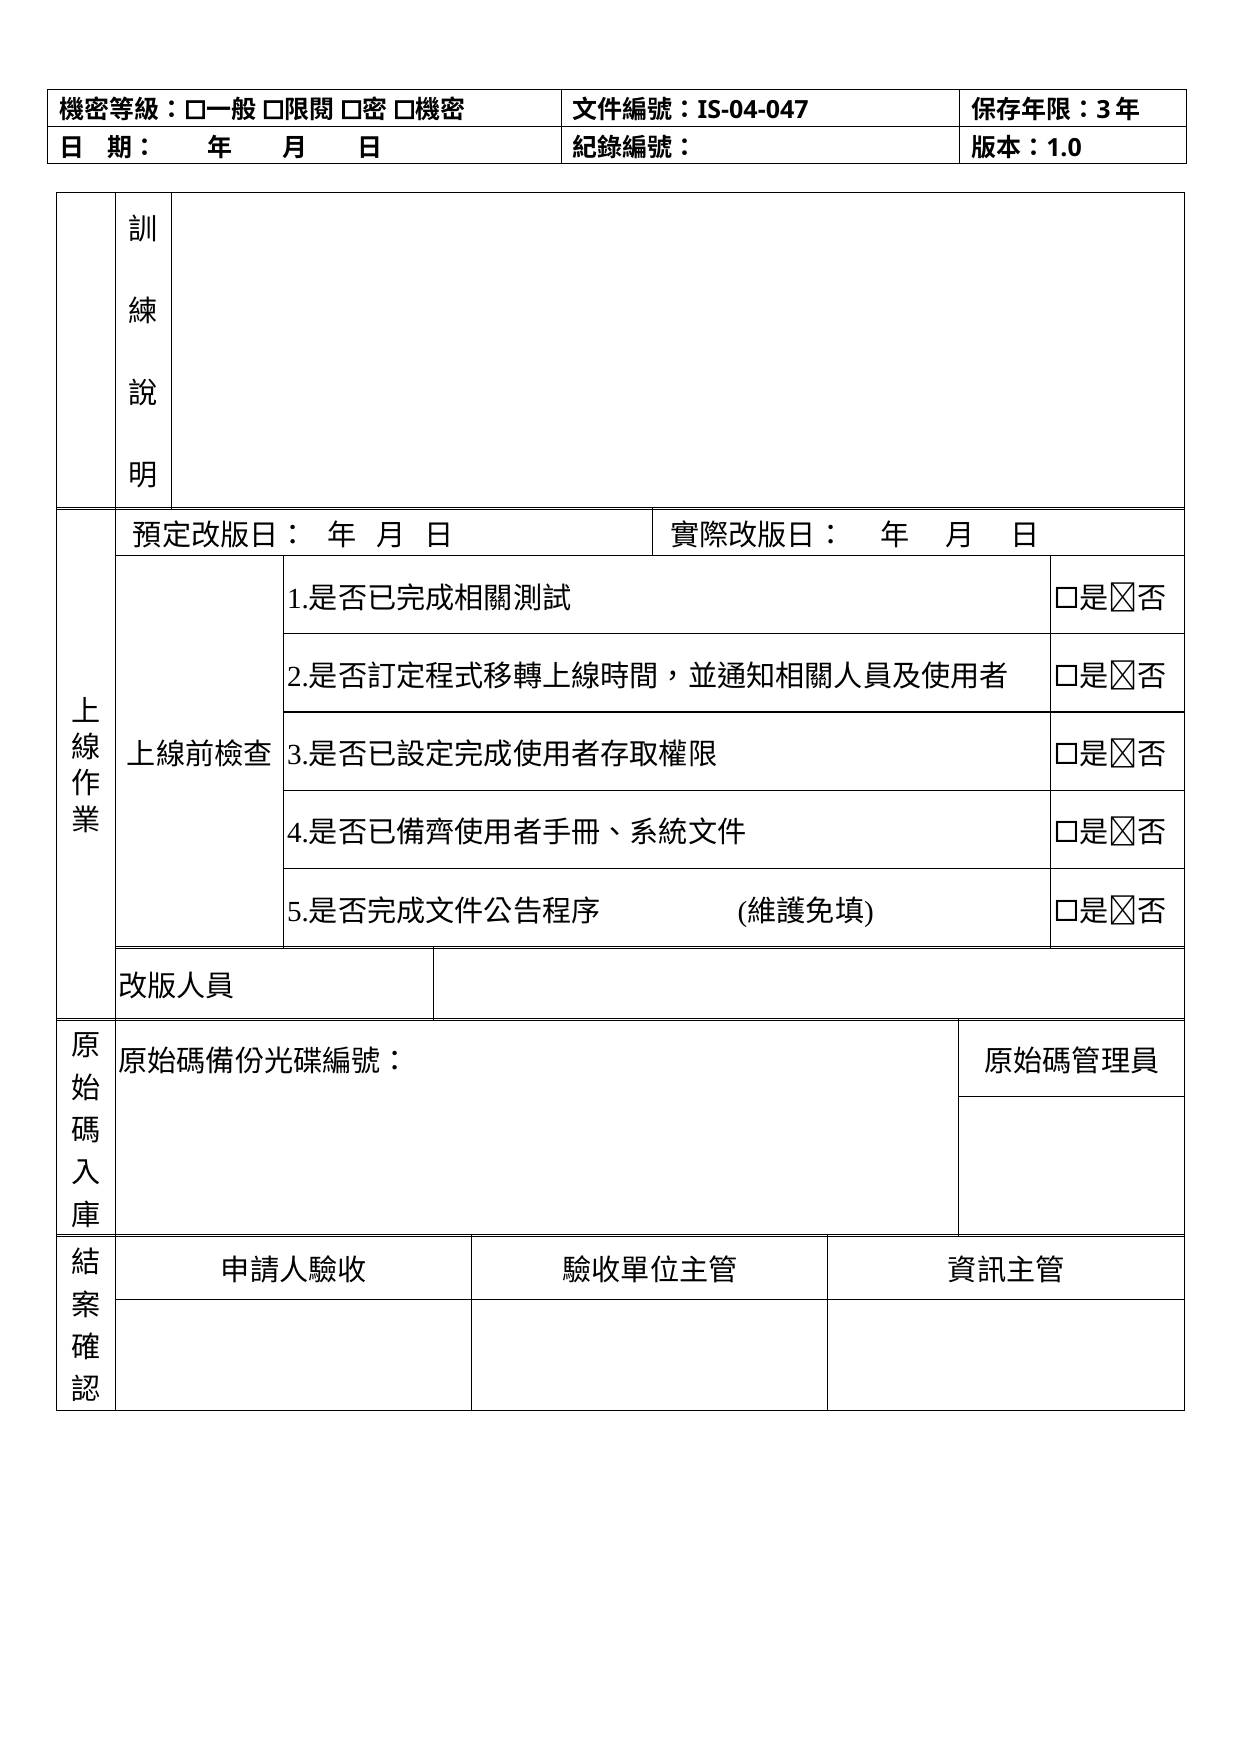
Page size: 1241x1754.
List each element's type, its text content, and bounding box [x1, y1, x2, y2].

table_cell 是否 [1051, 634, 1184, 711]
table_cell 資訊主管 [828, 1237, 1184, 1298]
table_cell 驗收單位主管 [472, 1237, 827, 1298]
table_cell 原始碼備份光碟編號： [116, 1021, 958, 1234]
table_cell [116, 1300, 471, 1410]
table_cell 改版人員 [116, 949, 433, 1018]
table_cell 4.是否已備齊使用者手冊、系統文件 [284, 791, 1050, 868]
table_cell 是否 [1051, 869, 1184, 946]
table_cell 是否 [1051, 713, 1184, 789]
table_cell [472, 1300, 827, 1410]
table_cell 是否 [1051, 556, 1184, 633]
table_cell [828, 1300, 1184, 1410]
table_cell 原始碼入庫 [57, 1021, 115, 1234]
table_cell 3.是否已設定完成使用者存取權限 [284, 713, 1050, 789]
table_cell 2.是否訂定程式移轉上線時間，並通知相關人員及使用者 [284, 634, 1050, 711]
table_cell 上 線 作 業 [57, 510, 115, 1018]
table_cell 結案確認 [57, 1237, 115, 1410]
table_cell 訓 練 說 明 [116, 193, 171, 507]
table_cell 原始碼管理員 [959, 1021, 1184, 1096]
table_cell 5.是否完成文件公告程序 (維護免填) [284, 869, 1050, 946]
table_cell 預定改版日： 年 月 日 [116, 510, 652, 555]
table_cell 申請人驗收 [116, 1237, 471, 1298]
table_cell [959, 1097, 1184, 1234]
table_cell [172, 193, 1184, 507]
table_cell 是否 [1051, 791, 1184, 868]
table_cell 實際改版日： 年 月 日 [653, 510, 1184, 555]
table_cell [434, 949, 1184, 1018]
table_cell 上線前檢查 [116, 556, 283, 946]
table_cell 1.是否已完成相關測試 [284, 556, 1050, 633]
